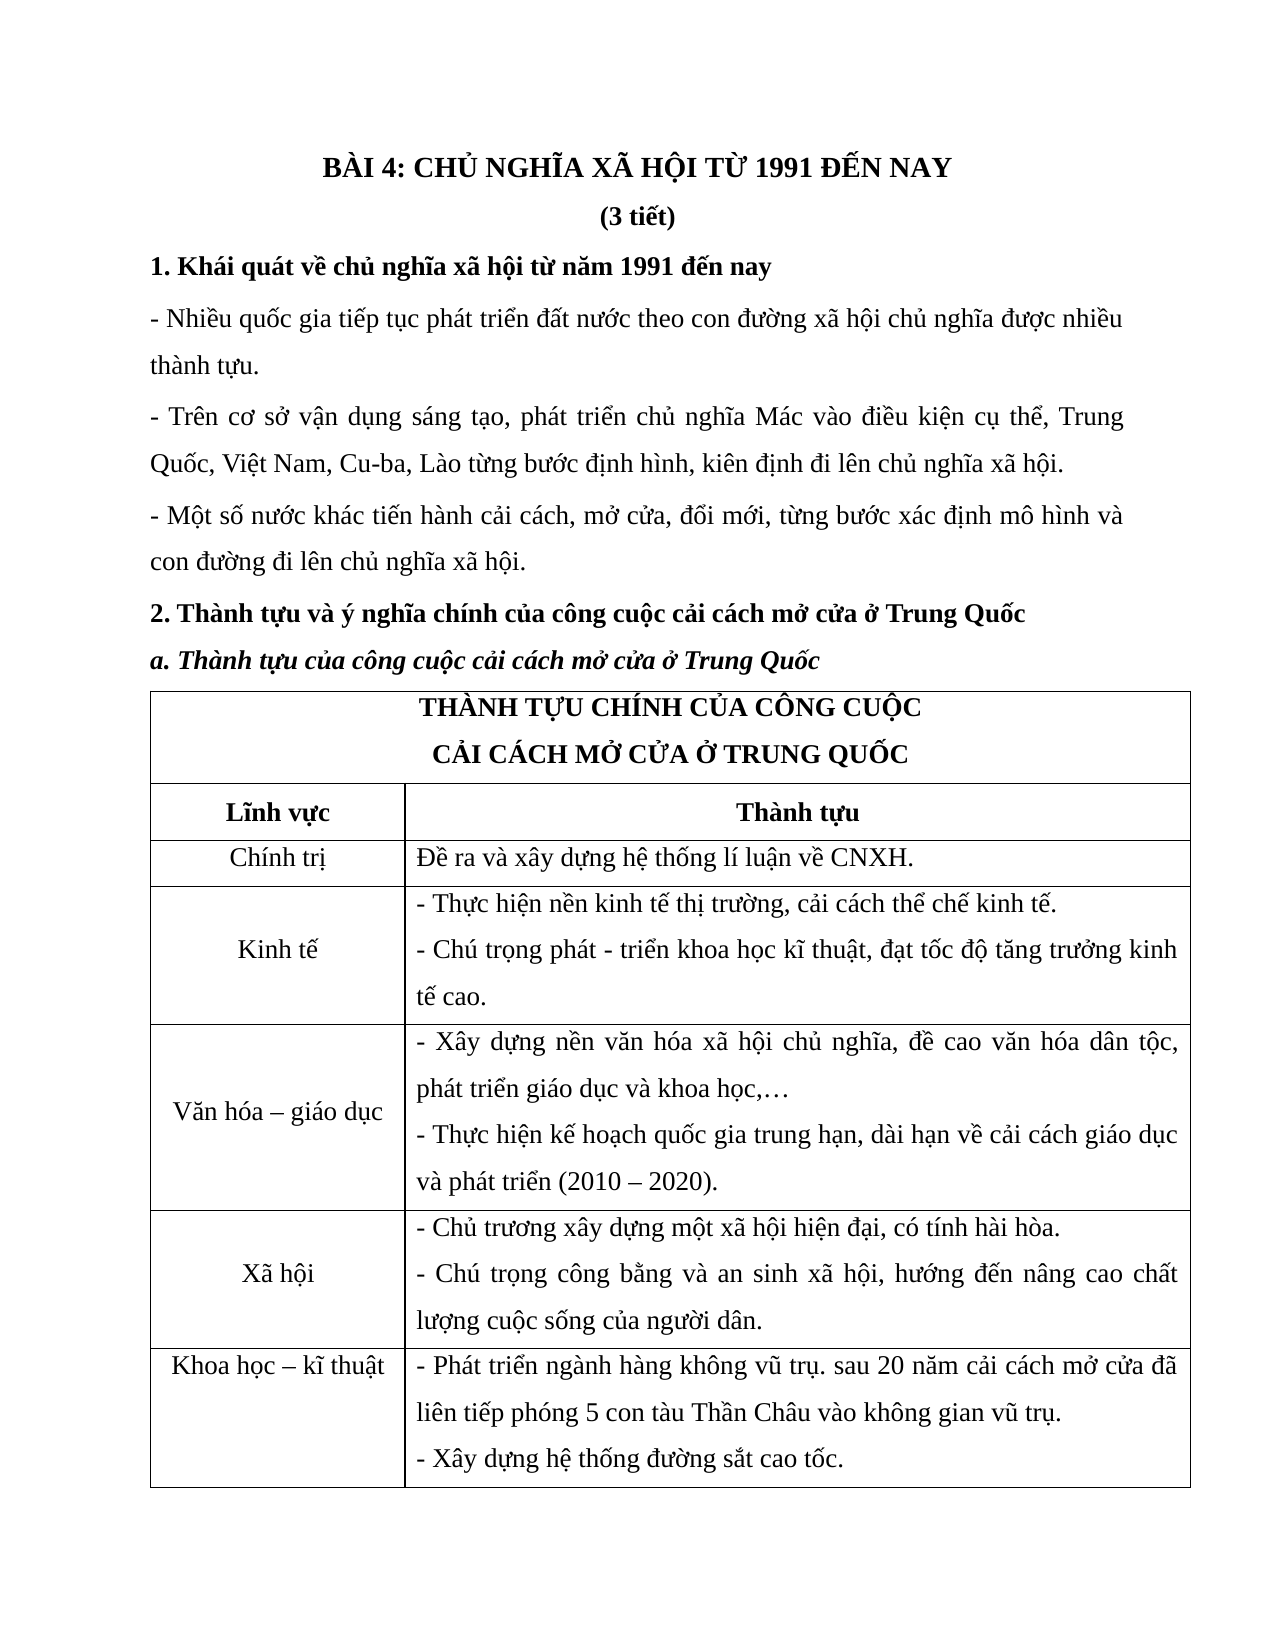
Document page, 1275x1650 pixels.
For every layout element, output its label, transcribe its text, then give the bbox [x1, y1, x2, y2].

table_cell Văn hóa – giáo dục [151, 1025, 404, 1209]
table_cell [406, 1349, 1190, 1487]
table_cell Thành tựu [406, 784, 1190, 840]
table_cell Đề ra và xây dựng hệ thống lí luận về CNXH. [406, 841, 1190, 886]
table_cell Khoa học – kĩ thuật [151, 1349, 404, 1487]
text 2. Thành tựu và ý nghĩa chính của công cuộc cải cách mở cửa ở Trung Quốc [150, 597, 1125, 628]
text a. Thành tựu của công cuộc cải cách mở cửa ở Trung Quốc [150, 644, 1125, 675]
table_cell - Thực hiện nền kinh tế thị trường, cải cách thể chế kinh tế. - Chú trọng phát - triển khoa học kĩ thuật, đạt tốc độ tăng trưởng kinh tế cao. [406, 887, 1190, 1024]
text (3 tiết) [150, 200, 1125, 231]
text - Một số nước khác tiến hành cải cách, mở cửa, đổi mới, từng bước xác định mô hình và con đường đi lên chủ nghĩa xã hội. [150, 499, 1125, 577]
text 1. Khái quát về chủ nghĩa xã hội từ năm 1991 đến nay [150, 251, 1125, 282]
table_cell - Chủ trương xây dựng một xã hội hiện đại, có tính hài hòa. - Chú trọng công bằng và an sinh xã hội, hướng đến nâng cao chất lượng cuộc sống của người dân. [406, 1211, 1190, 1348]
table_header THÀNH TỰU CHÍNH CỦA CÔNG CUỘC CẢI CÁCH MỞ CỬA Ở TRUNG QUỐC [151, 692, 1190, 782]
subtitle BÀI 4: CHỦ NGHĨA XÃ HỘI TỪ 1991 ĐẾN NAY [150, 150, 1125, 183]
text - Nhiều quốc gia tiếp tục phát triển đất nước theo con đường xã hội chủ nghĩa được nhiều thành tựu. [150, 302, 1125, 380]
table_cell Kinh tế [151, 887, 404, 1024]
table_cell Xã hội [151, 1211, 404, 1348]
text - Trên cơ sở vận dụng sáng tạo, phát triển chủ nghĩa Mác vào điều kiện cụ thể, Trung Quốc, Việt Nam, Cu-ba, Lào từng bước định hình, kiên định đi lên chủ nghĩa xã hội. [150, 401, 1125, 478]
table_cell - Xây dựng nền văn hóa xã hội chủ nghĩa, đề cao văn hóa dân tộc, phát triển giáo dục và khoa học,… - Thực hiện kế hoạch quốc gia trung hạn, dài hạn về cải cách giáo dục và phát triển (2010 – 2020). [406, 1025, 1190, 1209]
table_cell Lĩnh vực [151, 784, 404, 840]
table_cell Chính trị [151, 841, 404, 886]
